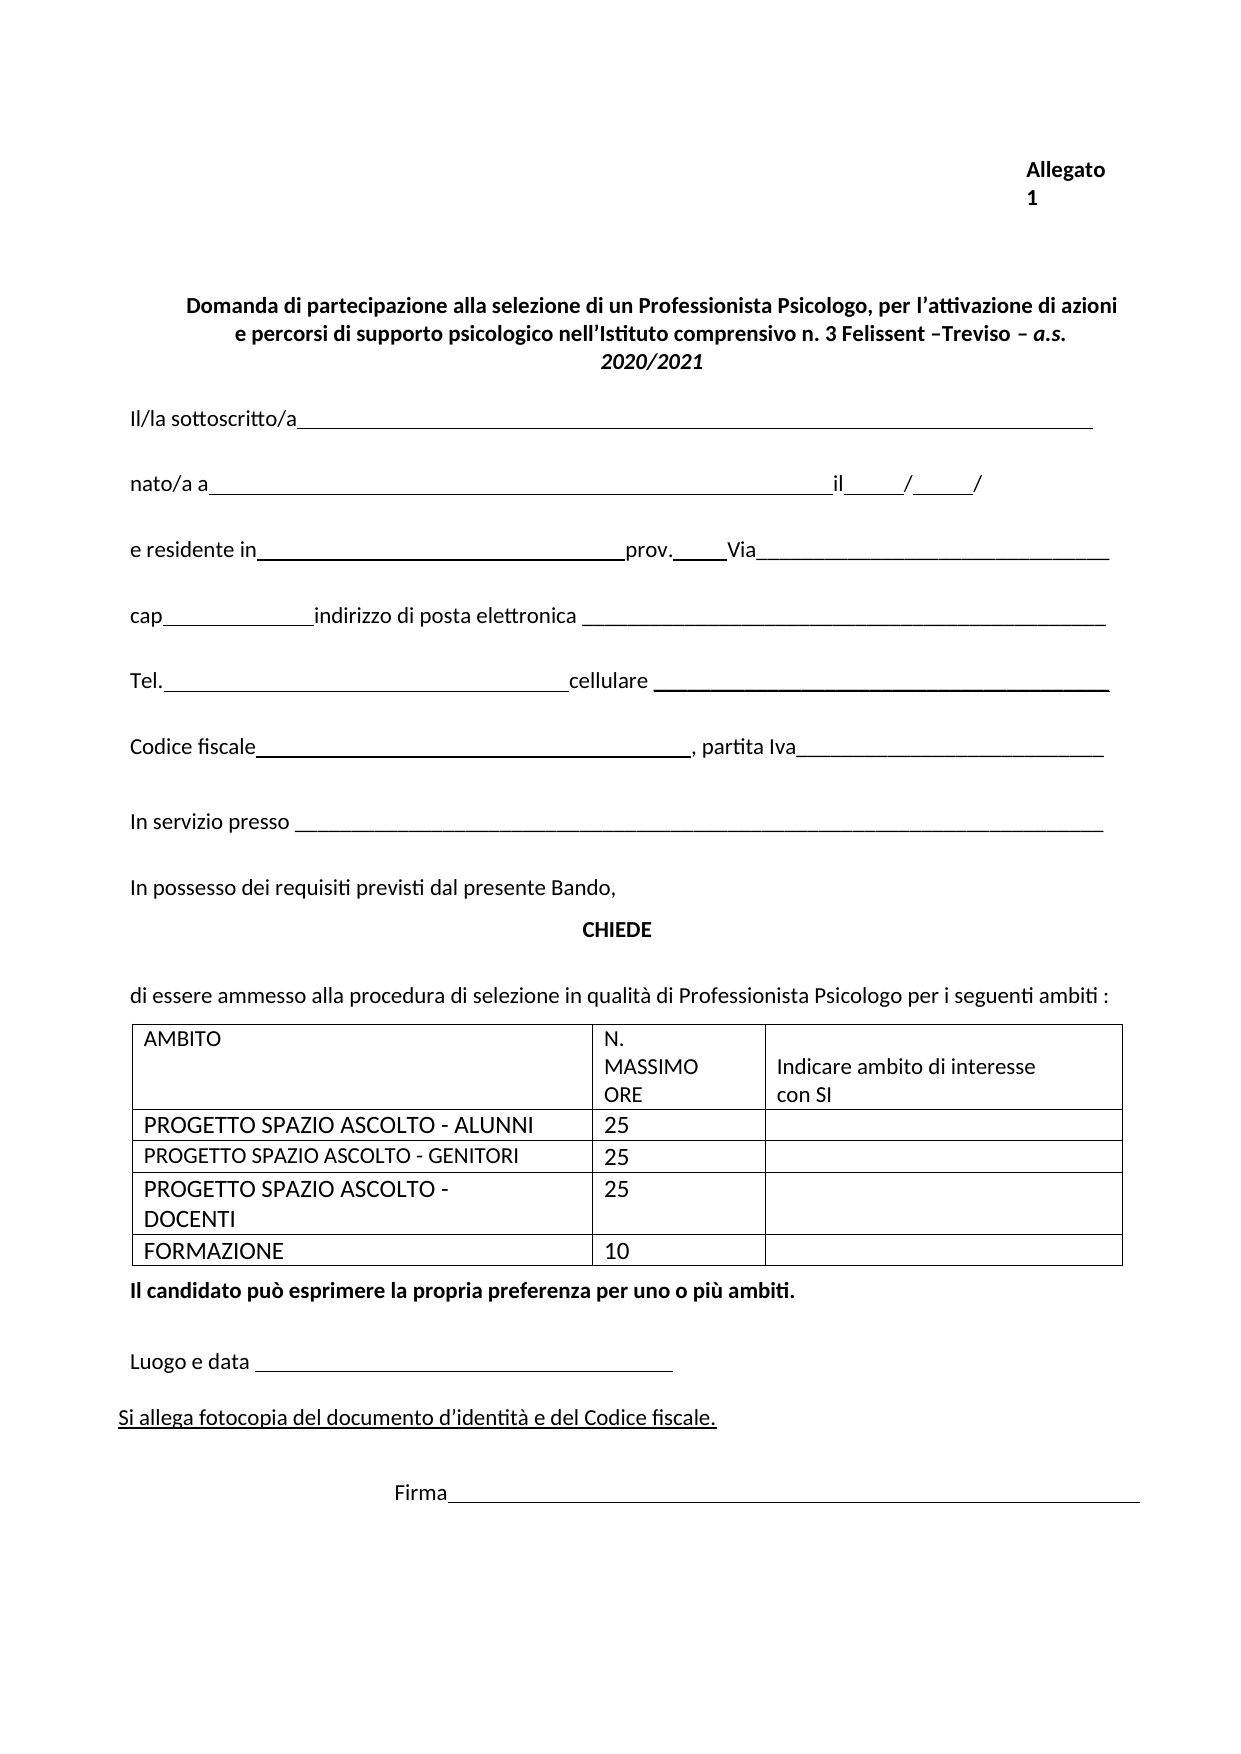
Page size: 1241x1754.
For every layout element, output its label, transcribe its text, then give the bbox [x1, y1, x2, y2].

table_cell FORMAZIONE [133, 1235, 592, 1265]
text Luogo e data [130, 1347, 1122, 1375]
text nato/a a il / / [130, 469, 1122, 498]
table_cell 25 [593, 1110, 765, 1140]
table_cell [766, 1110, 1122, 1140]
subtitle CHIEDE [146, 915, 1087, 943]
text Domanda di partecipazione alla selezione di un Professionista Psicologo, per l’attivazione di azioni e percorsi di supporto psicologico nell’Istituto comprensivo n. 3 Felissent –Treviso – a.s. 2020/2021 [181, 291, 1122, 376]
text cap indirizzo di posta elettronica ______________________________________________ [130, 601, 1122, 629]
table_cell 25 [593, 1173, 765, 1234]
table_cell [766, 1173, 1122, 1234]
text In servizio presso _______________________________________________________________________ [130, 807, 1122, 835]
table_header Indicare ambito di interesse con SI [766, 1025, 1122, 1108]
text Codice fiscale , partita Iva___________________________ [130, 732, 1122, 760]
table_cell 10 [593, 1235, 765, 1265]
text Si allega fotocopia del documento d’identità e del Codice fiscale. [118, 1403, 1122, 1431]
table_header AMBITO [133, 1025, 592, 1108]
table_cell 25 [593, 1141, 765, 1172]
text e residente in prov. Via_______________________________ [130, 535, 1122, 563]
table_header N. MASSIMO ORE [593, 1025, 765, 1108]
text di essere ammesso alla procedura di selezione in qualità di Professionista Psicologo per i seguenti ambiti : [130, 981, 1121, 1009]
text In possesso dei requisiti previsti dal presente Bando, [130, 873, 1079, 901]
table_cell [766, 1235, 1122, 1265]
text Il candidato può esprimere la propria preferenza per uno o più ambiti. [130, 1276, 1079, 1304]
text Il/la sottoscritto/a [130, 404, 1122, 432]
table_cell PROGETTO SPAZIO ASCOLTO - ALUNNI [133, 1110, 592, 1140]
table_cell [766, 1141, 1122, 1172]
text Firma [394, 1478, 1122, 1506]
text Tel. cellulare ________________________________________ [130, 667, 1122, 694]
table_cell PROGETTO SPAZIO ASCOLTO - GENITORI [133, 1141, 592, 1172]
table_cell PROGETTO SPAZIO ASCOLTO - DOCENTI [133, 1173, 592, 1234]
subtitle Allegato 1 [1026, 155, 1122, 211]
